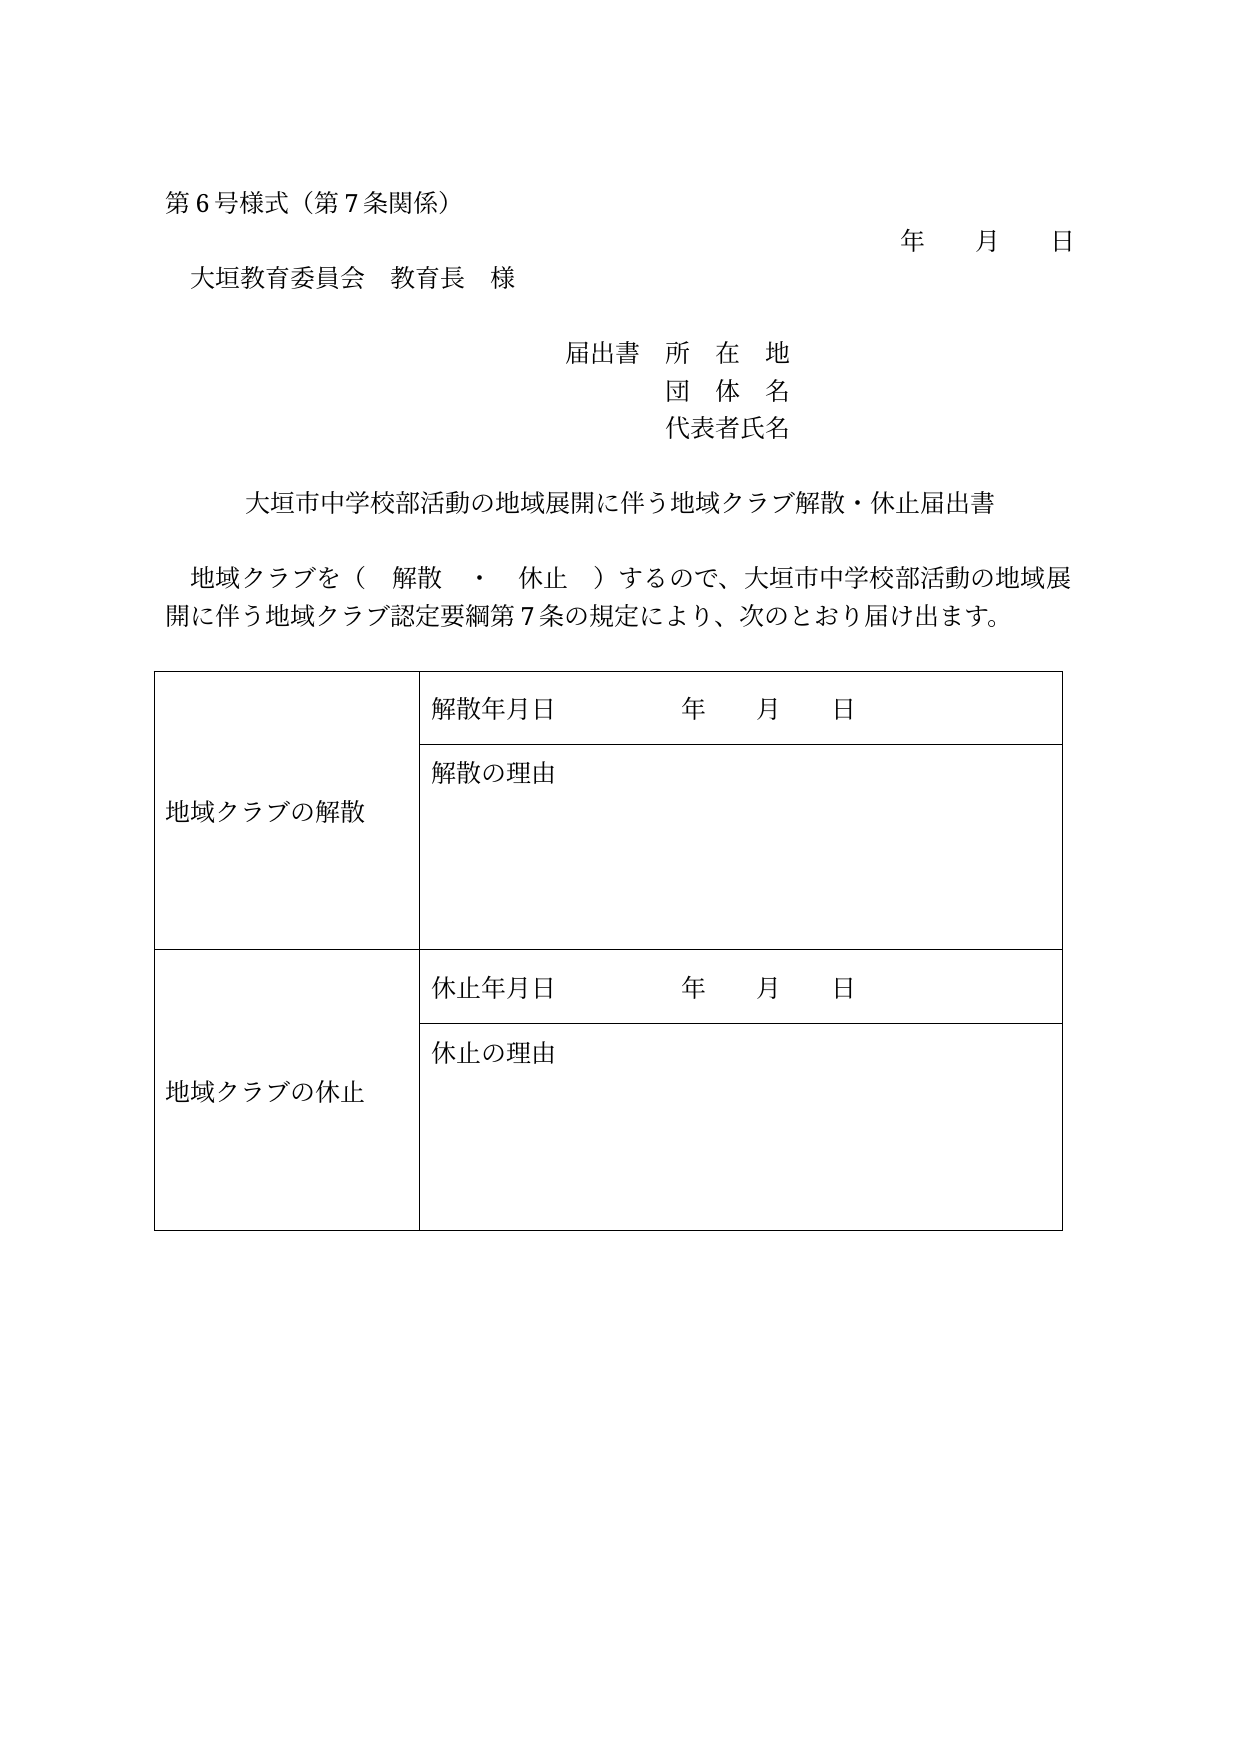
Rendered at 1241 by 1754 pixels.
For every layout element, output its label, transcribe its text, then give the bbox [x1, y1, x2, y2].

text 代表者氏名 [165, 408, 1075, 446]
table_cell 休止の理由 [420, 1024, 1062, 1230]
text 大垣教育委員会 教育長 様 [165, 258, 1075, 296]
text 地域クラブを（ 解散 ・ 休止 ）するので、大垣市中学校部活動の地域展開に伴う地域クラブ認定要綱第7条の規定により、次のとおり届け出ます。 [165, 558, 1075, 633]
text 団 体 名 [165, 371, 1075, 408]
text 第6号様式（第7条関係） [165, 183, 1075, 221]
text 届出書 所 在 地 [165, 333, 1075, 371]
text 年 月 日 [165, 221, 1075, 258]
table_cell 休止年月日 年 月 日 [420, 950, 1062, 1023]
text 大垣市中学校部活動の地域展開に伴う地域クラブ解散・休止届出書 [165, 483, 1075, 521]
table_header 地域クラブの解散 [155, 672, 419, 949]
table_header 解散年月日 年 月 日 [420, 672, 1062, 744]
table_cell 地域クラブの休止 [155, 950, 419, 1230]
table_cell 解散の理由 [420, 745, 1062, 949]
